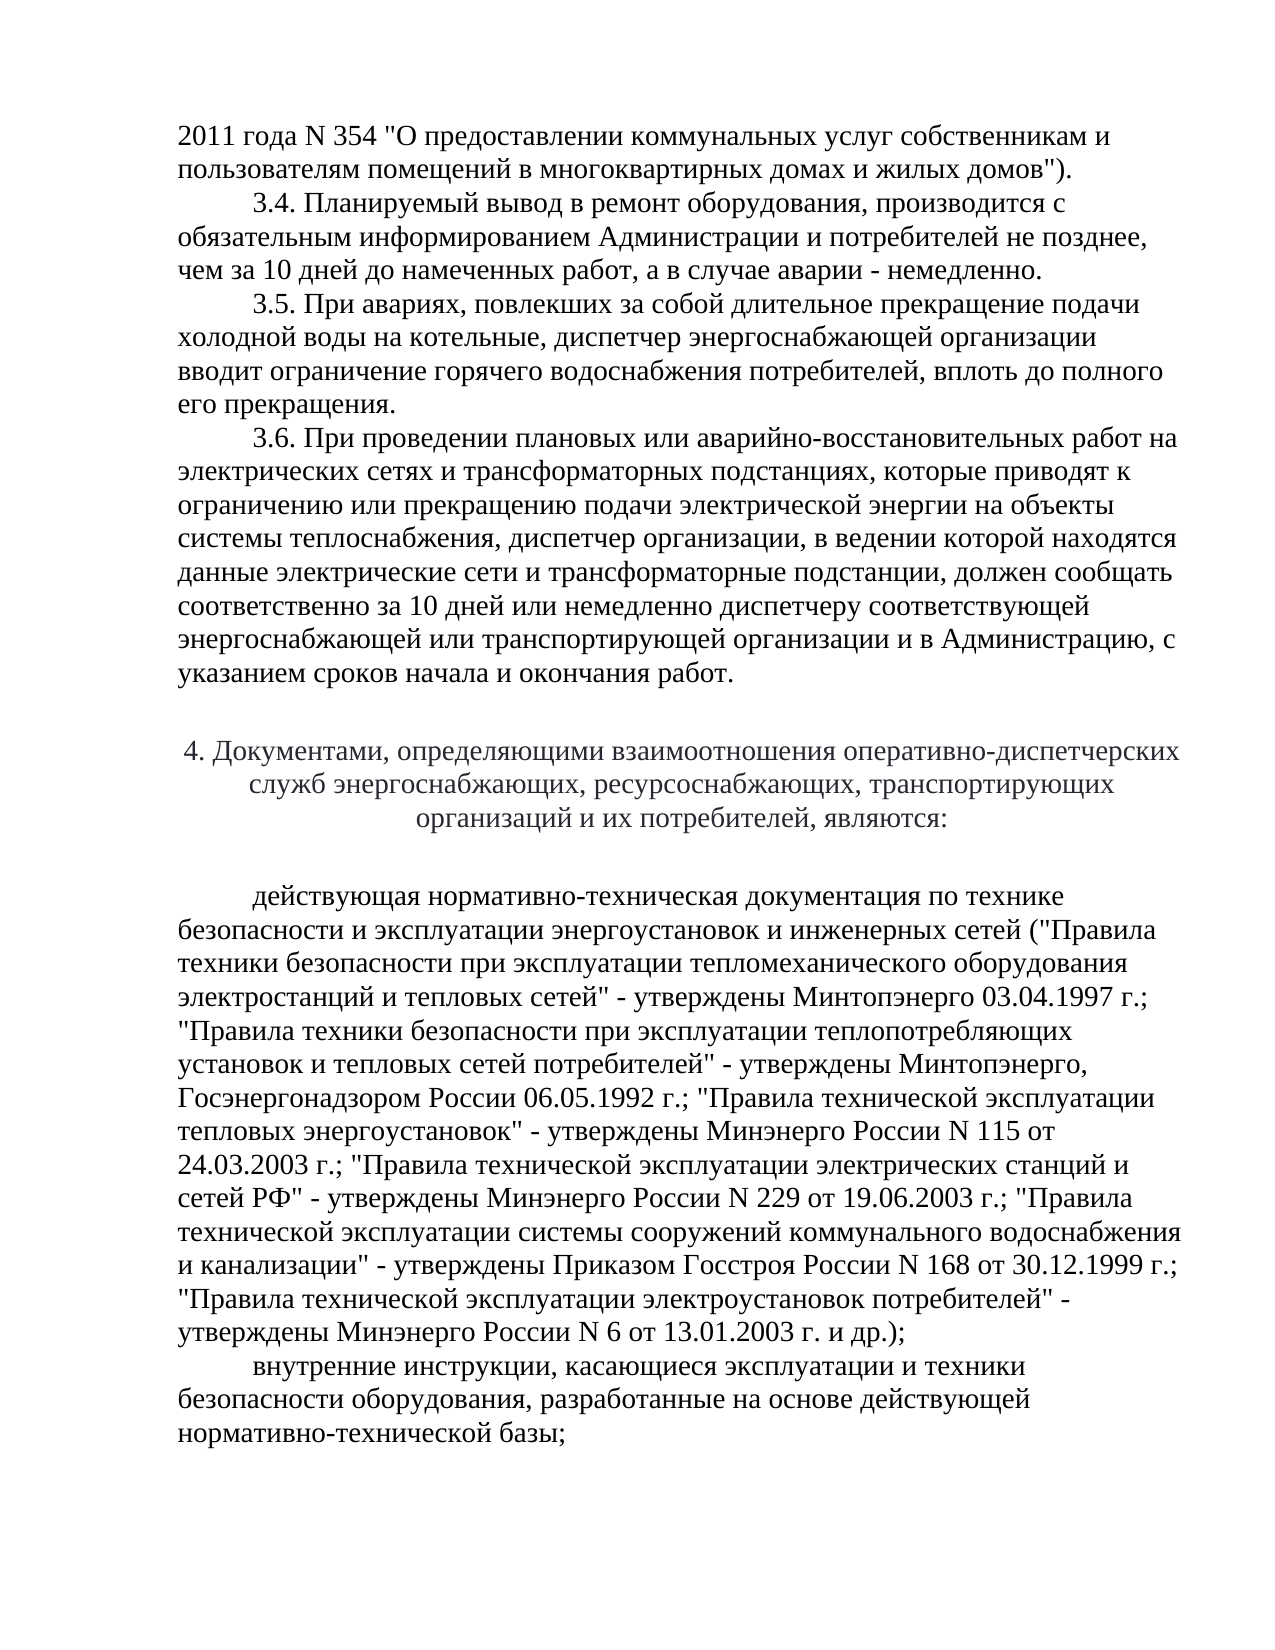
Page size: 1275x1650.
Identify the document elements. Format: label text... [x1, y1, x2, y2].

text 3.4. Планируемый вывод в ремонт оборудования, производится с обязательным информированием Администрации и потребителей не позднее, чем за 10 дней до намеченных работ, а в случае аварии - немедленно. [177, 185, 1186, 286]
text 4. Документами, определяющими взаимоотношения оперативно-диспетчерских служб энергоснабжающих, ресурсоснабжающих, транспортирующих организаций и их потребителей, являются: [177, 733, 1186, 834]
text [177, 118, 1186, 185]
text внутренние инструкции, касающиеся эксплуатации и техники безопасности оборудования, разработанные на основе действующей нормативно-технической базы; [177, 1348, 1186, 1449]
text 3.6. При проведении плановых или аварийно-восстановительных работ на электрических сетях и трансформаторных подстанциях, которые приводят к ограничению или прекращению подачи электрической энергии на объекты системы теплоснабжения, диспетчер организации, в ведении которой находятся данные электрические сети и трансформаторные подстанции, должен сообщать соответственно за 10 дней или немедленно диспетчеру соответствующей энергоснабжающей или транспортирующей организации и в Администрацию, с указанием сроков начала и окончания работ. [177, 420, 1186, 688]
text 3.5. При авариях, повлекших за собой длительное прекращение подачи холодной воды на котельные, диспетчер энергоснабжающей организации вводит ограничение горячего водоснабжения потребителей, вплоть до полного его прекращения. [177, 286, 1186, 420]
text действующая нормативно-техническая документация по технике безопасности и эксплуатации энергоустановок и инженерных сетей ("Правила техники безопасности при эксплуатации тепломеханического оборудования электростанций и тепловых сетей" - утверждены Минтопэнерго 03.04.1997 г.; "Правила техники безопасности при эксплуатации теплопотребляющих установок и тепловых сетей потребителей" - утверждены Минтопэнерго, Госэнергонадзором России 06.05.1992 г.; "Правила технической эксплуатации тепловых энергоустановок" - утверждены Минэнерго России N 115 от 24.03.2003 г.; "Правила технической эксплуатации электрических станций и сетей РФ" - утверждены Минэнерго России N 229 от 19.06.2003 г.; "Правила технической эксплуатации системы сооружений коммунального водоснабжения и канализации" - утверждены Приказом Госстроя России N 168 от 30.12.1999 г.; "Правила технической эксплуатации электроустановок потребителей" - утверждены Минэнерго России N 6 от 13.01.2003 г. и др.); [177, 878, 1186, 1348]
